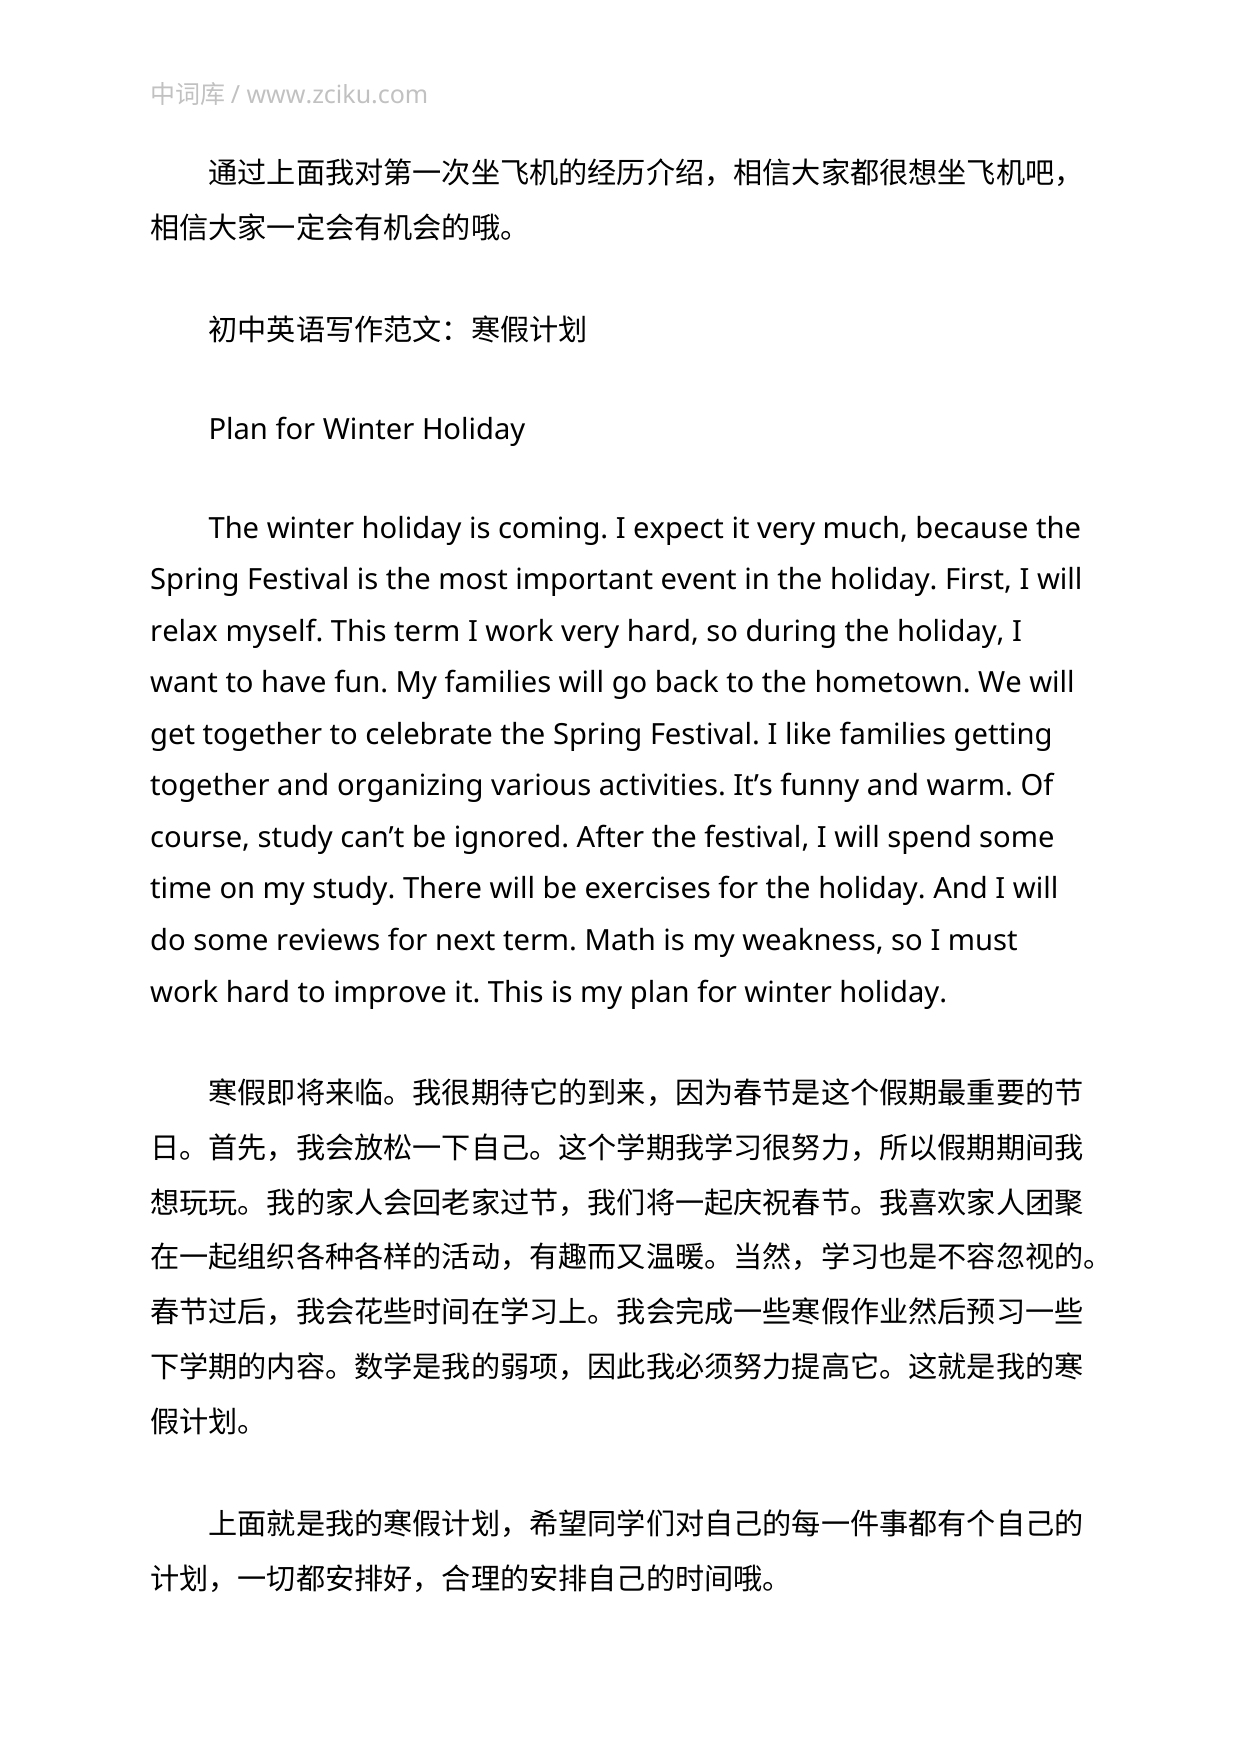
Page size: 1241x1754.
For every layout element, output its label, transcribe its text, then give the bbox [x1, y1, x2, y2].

text The winter holiday is coming. I expect it very much, because the Spring Festival is the most important event in the holiday. First, I will relax myself. This term I work very hard, so during the holiday, I want to have fun. My families will go back to the hometown. We will get together to celebrate the Spring Festival. I like families getting together and organizing various activities. It’s funny and warm. Of course, study can’t be ignored. After the festival, I will spend some time on my study. There will be exercises for the holiday. And I will do some reviews for next term. Math is my weakness, so I must work hard to improve it. This is my plan for winter holiday. [150, 507, 1090, 1011]
text 寒假即将来临。我很期待它的到来，因为春节是这个假期最重要的节日。首先，我会放松一下自己。这个学期我学习很努力，所以假期期间我想玩玩。我的家人会回老家过节，我们将一起庆祝春节。我喜欢家人团聚在一起组织各种各样的活动，有趣而又温暖。当然，学习也是不容忽视的。春节过后，我会花些时间在学习上。我会完成一些寒假作业然后预习一些下学期的内容。数学是我的弱项，因此我必须努力提高它。这就是我的寒假计划。 [150, 1069, 1090, 1441]
text 初中英语写作范文：寒假计划 [150, 307, 1090, 349]
text Plan for Winter Holiday [150, 408, 1090, 448]
text 通过上面我对第一次坐飞机的经历介绍，相信大家都很想坐飞机吧，相信大家一定会有机会的哦。 [150, 150, 1090, 247]
text 上面就是我的寒假计划，希望同学们对自己的每一件事都有个自己的计划，一切都安排好，合理的安排自己的时间哦。 [150, 1501, 1090, 1598]
